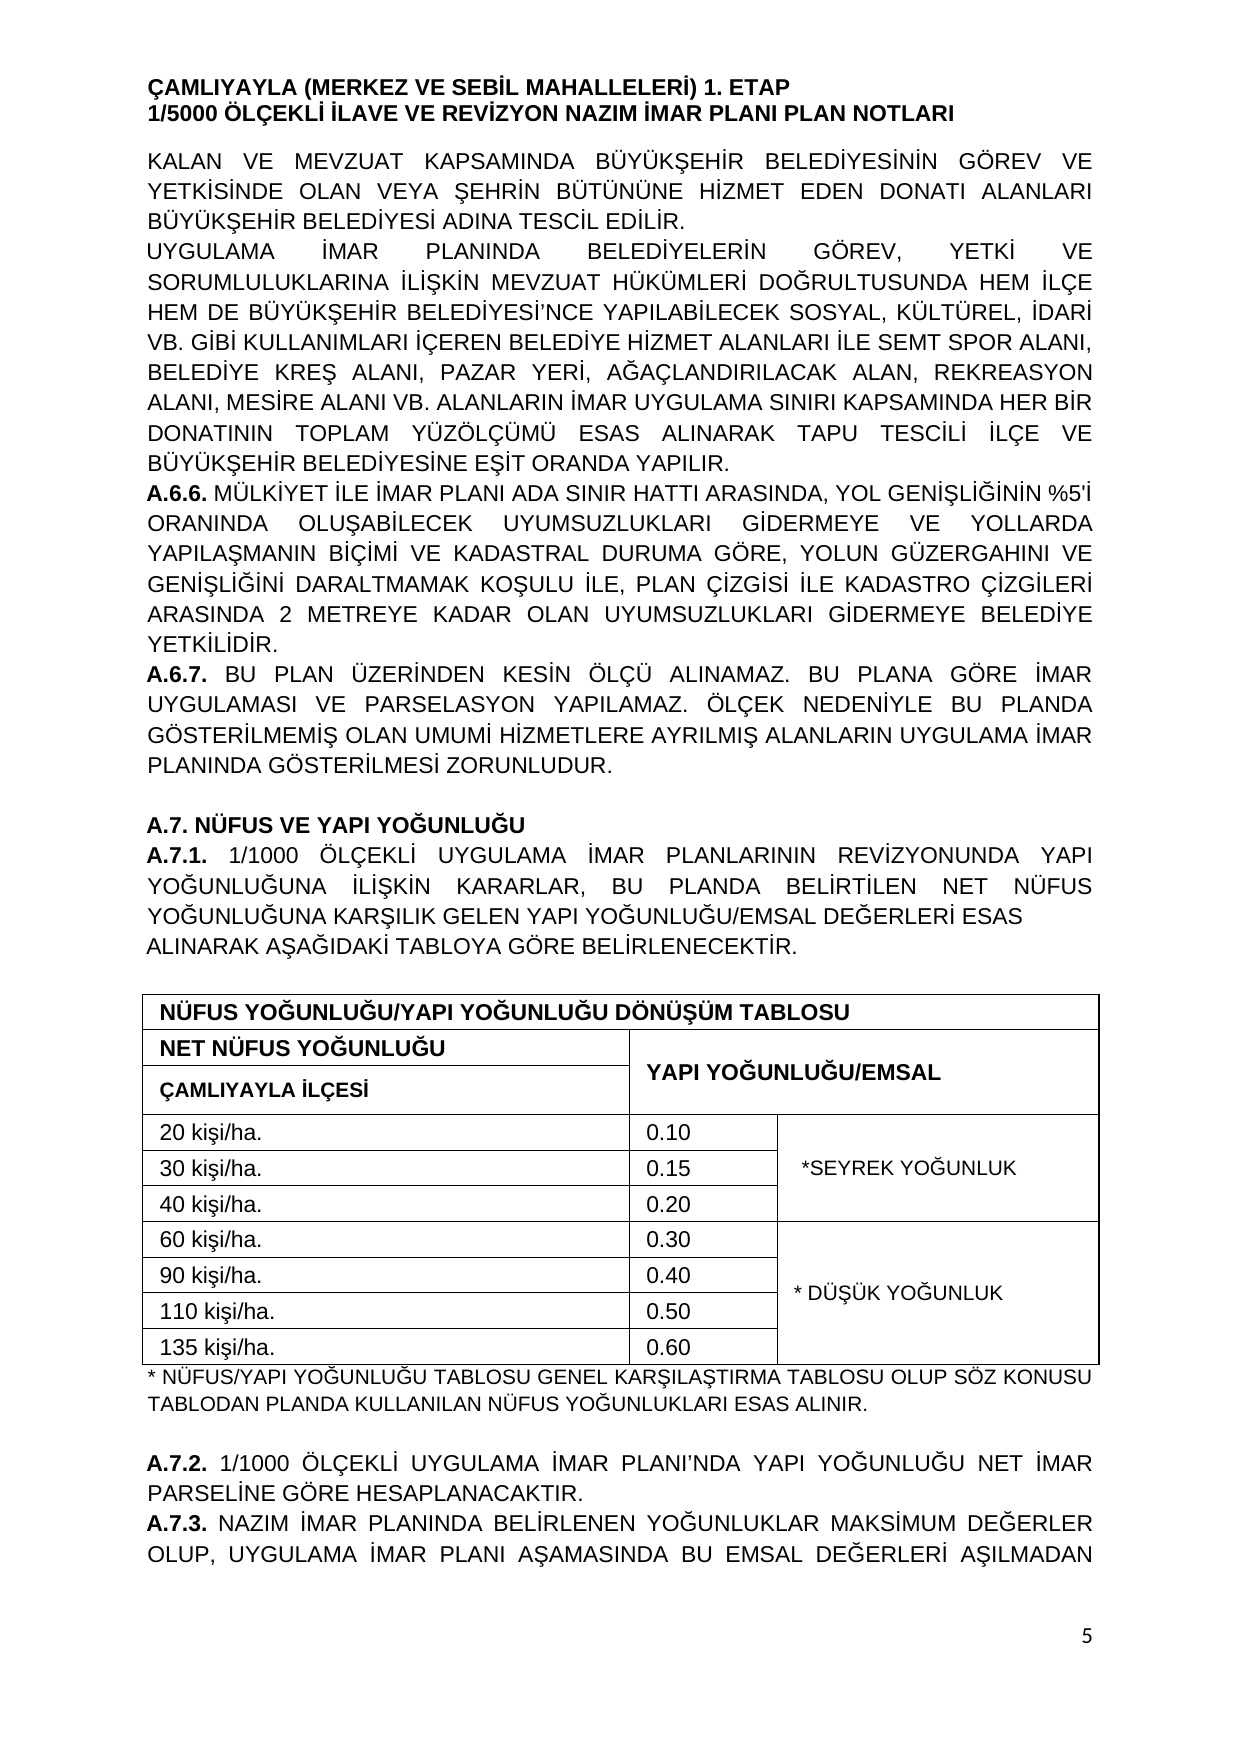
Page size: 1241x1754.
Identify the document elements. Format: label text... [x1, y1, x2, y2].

text A.6.6. MÜLKİYET İLE İMAR PLANI ADA SINIR HATTI ARASINDA, YOL GENİŞLİĞİNİN %5'İ ORANINDA OLUŞABİLECEK UYUMSUZLUKLARI GİDERMEYE VE YOLLARDA YAPILAŞMANIN BİÇİMİ VE KADASTRAL DURUMA GÖRE, YOLUN GÜZERGAHINI VE GENİŞLİĞİNİ DARALTMAMAK KOŞULU İLE, PLAN ÇİZGİSİ İLE KADASTRO ÇİZGİLERİ ARASINDA 2 METREYE KADAR OLAN UYUMSUZLUKLARI GİDERMEYE BELEDİYE YETKİLİDİR. [146, 480, 1093, 657]
table_cell 0.10 [630, 1115, 777, 1149]
text A.7.2. 1/1000 ÖLÇEKLİ UYGULAMA İMAR PLANI’NDA YAPI YOĞUNLUĞU NET İMAR PARSELİNE GÖRE HESAPLANACAKTIR. [146, 1450, 1093, 1507]
table_cell 0.15 [630, 1151, 777, 1185]
table_cell 20 kişi/ha. [143, 1115, 629, 1149]
text A.7.1. 1/1000 ÖLÇEKLİ UYGULAMA İMAR PLANLARININ REVİZYONUNDA YAPI YOĞUNLUĞUNA İLİŞKİN KARARLAR, BU PLANDA BELİRTİLEN NET NÜFUS YOĞUNLUĞUNA KARŞILIK GELEN YAPI YOĞUNLUĞU/EMSAL DEĞERLERİ ESAS [146, 842, 1093, 929]
table_cell ÇAMLIYAYLA İLÇESİ [143, 1066, 629, 1114]
table_cell 60 kişi/ha. [143, 1222, 629, 1257]
table_cell 40 kişi/ha. [143, 1186, 629, 1221]
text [146, 1510, 1093, 1567]
table_cell *SEYREK YOĞUNLUK [778, 1115, 1098, 1221]
table_cell 110 kişi/ha. [143, 1293, 629, 1328]
table_cell 0.20 [630, 1186, 777, 1221]
table_cell 0.40 [630, 1258, 777, 1292]
text ALINARAK AŞAĞIDAKİ TABLOYA GÖRE BELİRLENECEKTİR. [146, 933, 1093, 959]
table_cell 30 kişi/ha. [143, 1151, 629, 1185]
text UYGULAMA İMAR PLANINDA BELEDİYELERİN GÖREV, YETKİ VE SORUMLULUKLARINA İLİŞKİN MEVZUAT HÜKÜMLERİ DOĞRULTUSUNDA HEM İLÇE HEM DE BÜYÜKŞEHİR BELEDİYESİ’NCE YAPILABİLECEK SOSYAL, KÜLTÜREL, İDARİ VB. GİBİ KULLANIMLARI İÇEREN BELEDİYE HİZMET ALANLARI İLE SEMT SPOR ALANI, BELEDİYE KREŞ ALANI, PAZAR YERİ, AĞAÇLANDIRILACAK ALAN, REKREASYON ALANI, MESİRE ALANI VB. ALANLARIN İMAR UYGULAMA SINIRI KAPSAMINDA HER BİR DONATININ TOPLAM YÜZÖLÇÜMÜ ESAS ALINARAK TAPU TESCİLİ İLÇE VE BÜYÜKŞEHİR BELEDİYESİNE EŞİT ORANDA YAPILIR. [146, 238, 1093, 476]
text * NÜFUS/YAPI YOĞUNLUĞU TABLOSU GENEL KARŞILAŞTIRMA TABLOSU OLUP SÖZ KONUSU TABLODAN PLANDA KULLANILAN NÜFUS YOĞUNLUKLARI ESAS ALINIR. [147, 1365, 1093, 1416]
table_cell 0.60 [630, 1329, 777, 1364]
table_cell NET NÜFUS YOĞUNLUĞU [143, 1030, 629, 1065]
table_cell * DÜŞÜK YOĞUNLUK [778, 1222, 1098, 1364]
table_cell 0.50 [630, 1293, 777, 1328]
table_cell 0.30 [630, 1222, 777, 1257]
table_cell YAPI YOĞUNLUĞU/EMSAL [630, 1030, 1098, 1114]
subtitle A.7. NÜFUS VE YAPI YOĞUNLUĞU [146, 812, 1093, 839]
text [146, 148, 1093, 234]
table_cell 90 kişi/ha. [143, 1258, 629, 1292]
text A.6.7. BU PLAN ÜZERİNDEN KESİN ÖLÇÜ ALINAMAZ. BU PLANA GÖRE İMAR UYGULAMASI VE PARSELASYON YAPILAMAZ. ÖLÇEK NEDENİYLE BU PLANDA GÖSTERİLMEMİŞ OLAN UMUMİ HİZMETLERE AYRILMIŞ ALANLARIN UYGULAMA İMAR PLANINDA GÖSTERİLMESİ ZORUNLUDUR. [146, 661, 1093, 778]
table_cell 135 kişi/ha. [143, 1329, 629, 1364]
table_header NÜFUS YOĞUNLUĞU/YAPI YOĞUNLUĞU DÖNÜŞÜM TABLOSU [143, 995, 1098, 1029]
